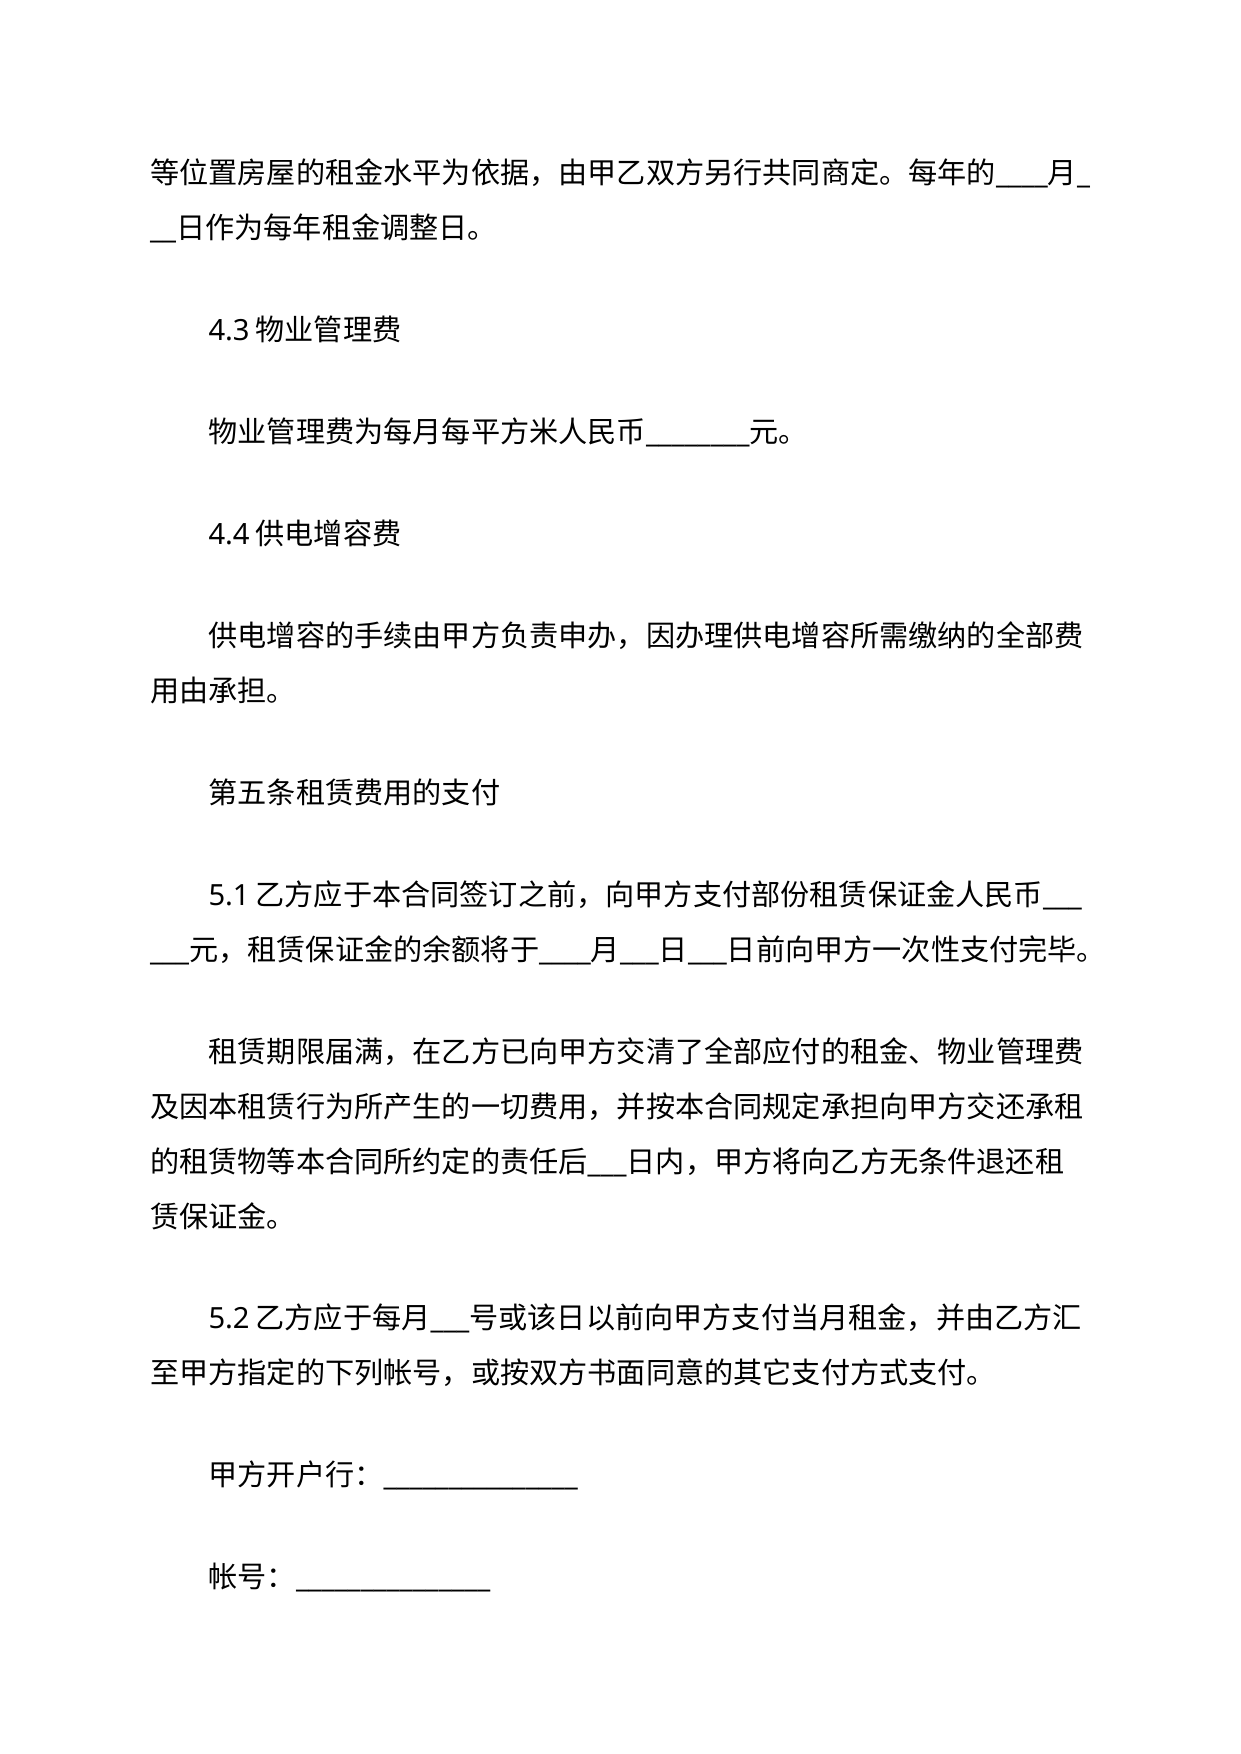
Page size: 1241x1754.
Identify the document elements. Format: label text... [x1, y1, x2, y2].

text 租赁期限届满，在乙方已向甲方交清了全部应付的租金、物业管理费及因本租赁行为所产生的一切费用，并按本合同规定承担向甲方交还承租的租赁物等本合同所约定的责任后___日内，甲方将向乙方无条件退还租赁保证金。 [150, 1028, 1090, 1235]
text 供电增容的手续由甲方负责申办，因办理供电增容所需缴纳的全部费用由承担。 [150, 613, 1090, 710]
text 第五条租赁费用的支付 [150, 769, 1090, 812]
text 5.1乙方应于本合同签订之前，向甲方支付部份租赁保证金人民币______元，租赁保证金的余额将于____月___日___日前向甲方一次性支付完毕。 [150, 871, 1090, 969]
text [150, 150, 1090, 247]
text 5.2乙方应于每月___号或该日以前向甲方支付当月租金，并由乙方汇至甲方指定的下列帐号，或按双方书面同意的其它支付方式支付。 [150, 1295, 1090, 1392]
text 甲方开户行：_______________ [150, 1452, 1090, 1494]
text 4.3物业管理费 [150, 307, 1090, 349]
text 4.4供电增容费 [150, 511, 1090, 553]
text 物业管理费为每月每平方米人民币________元。 [150, 409, 1090, 451]
text 帐号：_______________ [150, 1554, 1090, 1596]
